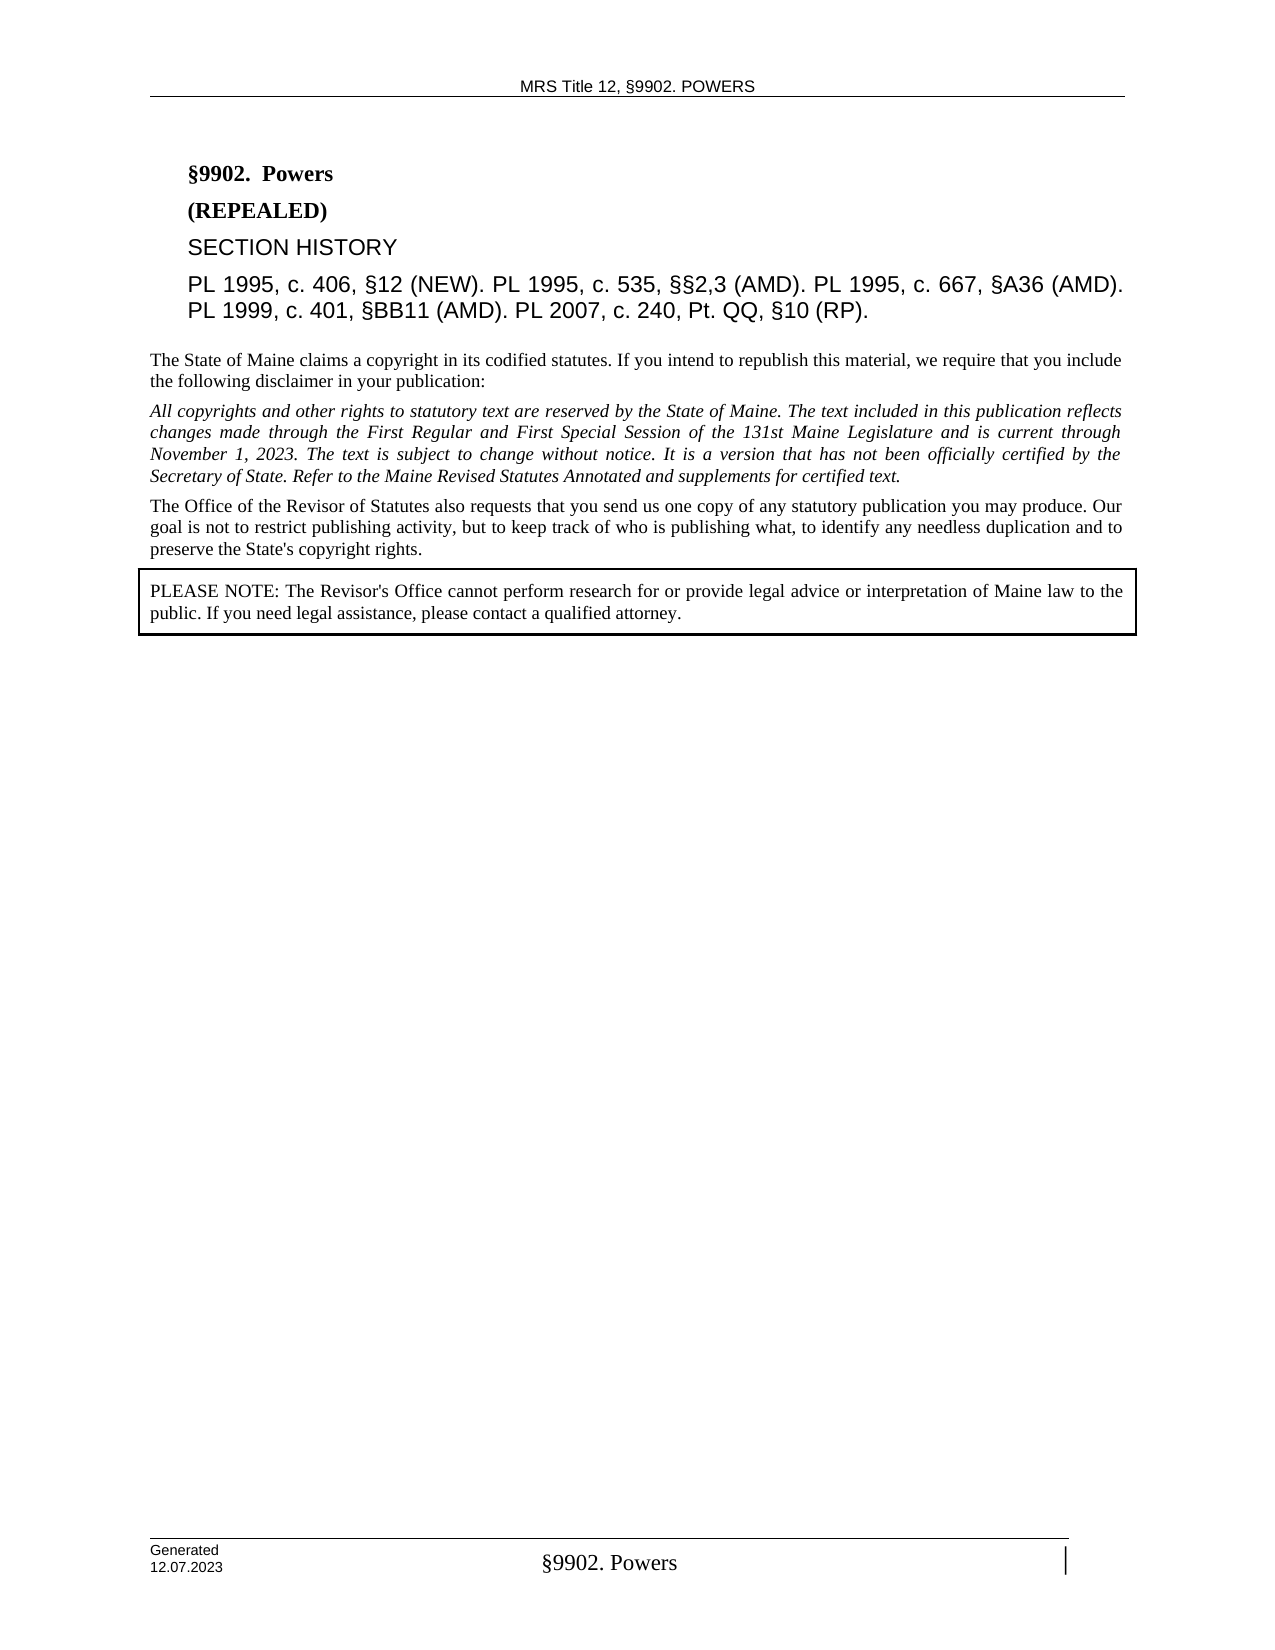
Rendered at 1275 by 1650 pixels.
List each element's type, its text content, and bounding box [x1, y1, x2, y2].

text All copyrights and other rights to statutory text are reserved by the State of Maine. The text included in this publication reflects changes made through the First Regular and First Special Session of the 131st Maine Legislature and is current through November 1, 2023 . The text is subject to change without notice. It is a version that has not been officially certified by the Secretary of State. Refer to the Maine Revised Statutes Annotated and supplements for certified text. [150, 400, 1125, 486]
text PL 1995, c. 406, §12 (NEW). PL 1995, c. 535, §§2,3 (AMD). PL 1995, c. 667, §A36 (AMD). PL 1999, c. 401, §BB11 (AMD). PL 2007, c. 240, Pt. QQ, §10 (RP). [187, 271, 1125, 323]
text (REPEALED) [187, 197, 1125, 223]
text §9902. Powers [187, 160, 1125, 187]
text The Office of the Revisor of Statutes also requests that you send us one copy of any statutory publication you may produce. Our goal is not to restrict publishing activity, but to keep track of who is publishing what, to identify any needless duplication and to preserve the State's copyright rights. [150, 494, 1125, 559]
text PLEASE NOTE: The Revisor's Office cannot perform research for or provide legal advice or interpretation of Maine law to the public. If you need legal assistance, please contact a qualified attorney. [140, 570, 1135, 633]
text SECTION HISTORY [187, 234, 1125, 260]
text The State of Maine claims a copyright in its codified statutes. If you intend to republish this material, we require that you include the following disclaimer in your publication: [150, 348, 1125, 392]
